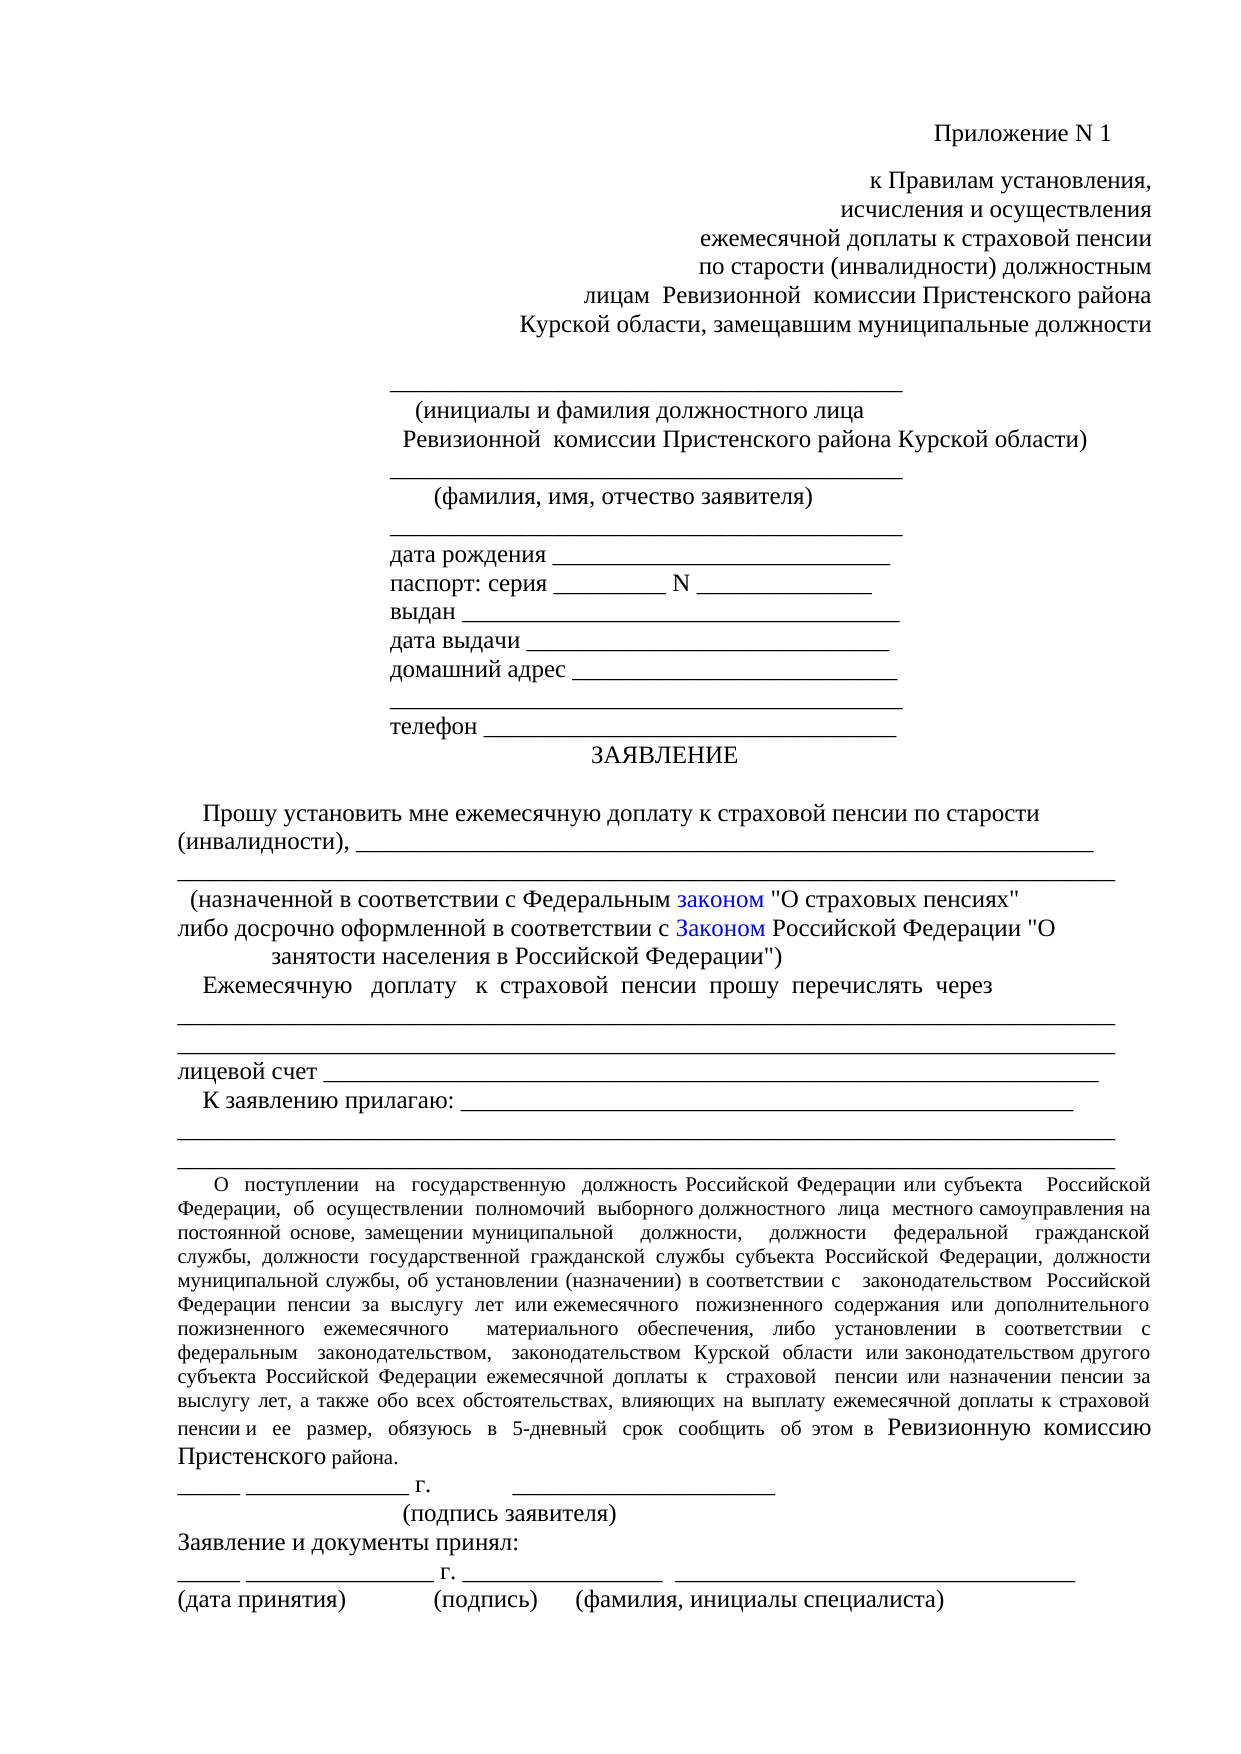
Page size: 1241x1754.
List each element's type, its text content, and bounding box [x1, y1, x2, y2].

text Ревизионной комиссии Пристенского района Курской области) [177, 424, 1152, 453]
text домашний адрес __________________________ [177, 654, 1152, 683]
text О поступлении на государственную должность Российской Федерации или субъекта Российской Федерации, об осуществлении полномочий выборного должностного лица местного самоуправления на постоянной основе, замещении муниципальной должности, должности федеральной гражданской службы, должности государственной гражданской службы субъекта Российской Федерации, должности муниципальной службы, об установлении (назначении) в соответствии с законодательством Российской Федерации пенсии за выслугу лет или ежемесячного пожизненного содержания или дополнительного пожизненного ежемесячного материального обеспечения, либо установлении в соответствии с федеральным законодательством, законодательством Курской области или законодательством другого субъекта Российской Федерации ежемесячной доплаты к страховой пенсии или назначении пенсии за выслугу лет, а также обо всех обстоятельствах, влияющих на выплату ежемесячной доплаты к страховой пенсии и ее размер, обязуюсь в 5-дневный срок сообщить об этом в Ревизионную комиссию Пристенского района. [177, 1171, 1152, 1469]
text занятости населения в Российской Федерации") [177, 941, 1152, 970]
text _________________________________________ [177, 683, 1152, 711]
text (подпись заявителя) [177, 1498, 1152, 1527]
text Ежемесячную доплату к страховой пенсии прошу перечислять через [177, 970, 1152, 999]
text Курской области, замещавшим муниципальные должности [177, 309, 1152, 338]
text дата рождения ___________________________ [177, 539, 1152, 568]
text Заявление и документы принял: [177, 1527, 1152, 1556]
text (назначенной в соответствии с Федеральным законом "О страховых пенсиях" [177, 884, 1152, 913]
text (дата принятия) (подпись) (фамилия, инициалы специалиста) [177, 1584, 1152, 1613]
text паспорт: серия _________ N ______________ [177, 568, 1152, 596]
text _____ _______________ г. ________________ ________________________________ [177, 1556, 1152, 1584]
text выдан ___________________________________ [177, 596, 1152, 625]
text лицевой счет ______________________________________________________________ [177, 1056, 1152, 1085]
text (фамилия, имя, отчество заявителя) [177, 481, 1152, 510]
text ___________________________________________________________________________ [177, 1028, 1152, 1056]
text исчисления и осуществления [177, 194, 1152, 223]
text ___________________________________________________________________________ [177, 1114, 1152, 1143]
text либо досрочно оформленной в соответствии с Законом Российской Федерации "О [177, 913, 1152, 941]
text _________________________________________ [177, 453, 1152, 481]
text Прошу установить мне ежемесячную доплату к страховой пенсии по старости [177, 798, 1152, 826]
text ___________________________________________________________________________ [177, 1143, 1152, 1171]
text к Правилам установления, [177, 165, 1152, 194]
text (инициалы и фамилия должностного лица [177, 395, 1152, 424]
text лицам Ревизионной комиссии Пристенского района [177, 280, 1152, 309]
text ___________________________________________________________________________ [177, 999, 1152, 1028]
text ___________________________________________________________________________ [177, 855, 1152, 884]
text (инвалидности), ___________________________________________________________ [177, 826, 1152, 855]
text по старости (инвалидности) должностным [177, 251, 1152, 280]
text Приложение N 1 [177, 118, 1152, 147]
text _________________________________________ [177, 366, 1152, 395]
text телефон _________________________________ [177, 711, 1152, 740]
text дата выдачи _____________________________ [177, 625, 1152, 654]
text ежемесячной доплаты к страховой пенсии [177, 223, 1152, 251]
text К заявлению прилагаю: _________________________________________________ [177, 1085, 1152, 1114]
text _____ _____________ г. _____________________ [177, 1469, 1152, 1498]
text ЗАЯВЛЕНИЕ [177, 740, 1152, 769]
text _________________________________________ [177, 510, 1152, 539]
